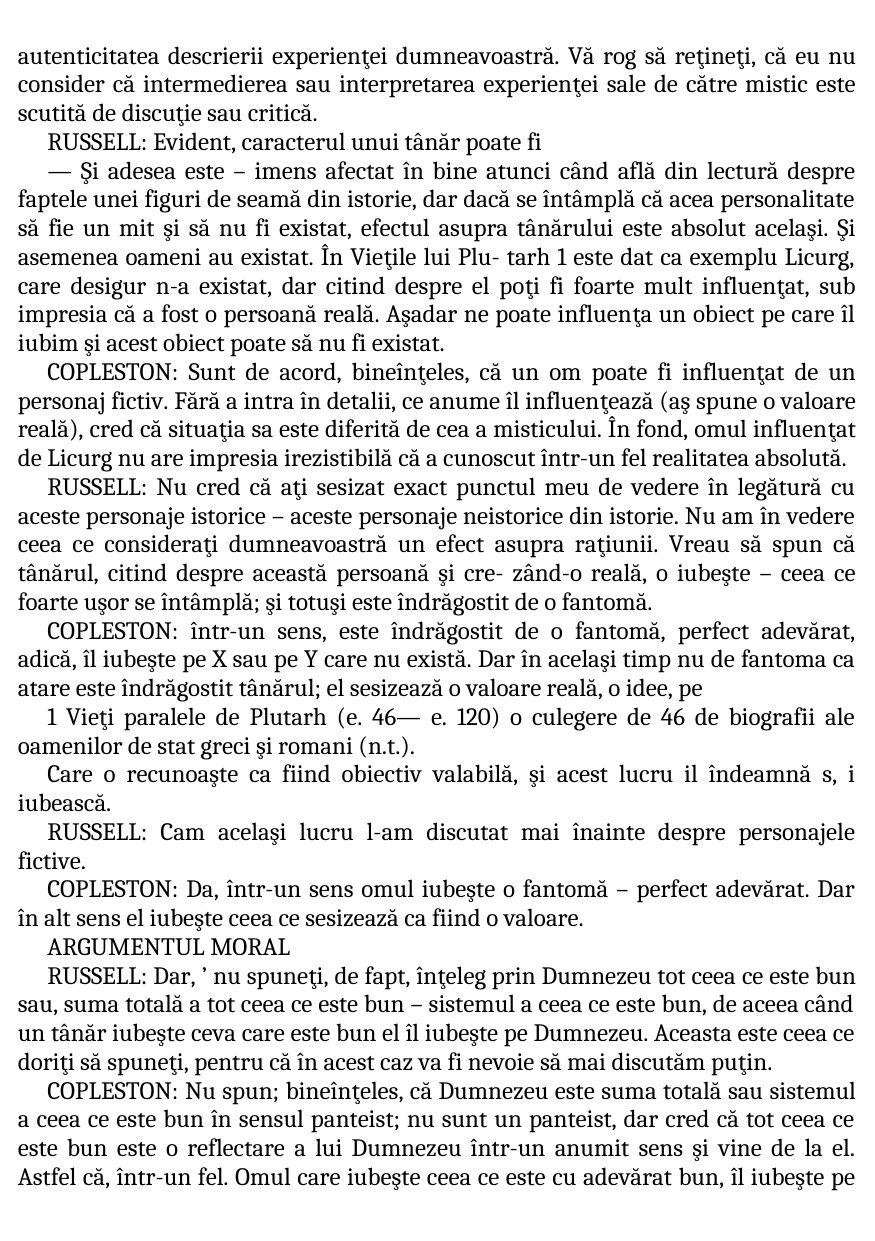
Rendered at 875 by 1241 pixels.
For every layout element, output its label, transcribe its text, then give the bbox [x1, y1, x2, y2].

text RUSSELL: Nu cred că aţi sesizat exact punctul meu de vedere în legătură cu aceste personaje istorice – aceste personaje neistorice din istorie. Nu am în vedere ceea ce consideraţi dumneavoastră un efect asupra raţiunii. Vreau să spun că tânărul, citind despre această persoană şi cre- zând-o reală, o iubeşte – ceea ce foarte uşor se întâmplă; şi totuşi este îndrăgostit de o fantomă. [18, 473, 856, 617]
text COPLESTON: Da, într-un sens omul iubeşte o fantomă – perfect adevărat. Dar în alt sens el iubeşte ceea ce sesizează ca fiind o valoare. [18, 875, 856, 933]
text — Şi adesea este – imens afectat în bine atunci când află din lectură despre faptele unei figuri de seamă din istorie, dar dacă se întâmplă că acea personalitate să fie un mit şi să nu fi existat, efectul asupra tânărului este absolut acelaşi. Şi asemenea oameni au existat. În Vieţile lui Plu- tarh 1 este dat ca exemplu Licurg, care desigur n-a existat, dar citind despre el poţi fi foarte mult influenţat, sub impresia că a fost o persoană reală. Aşadar ne poate influenţa un obiect pe care îl iubim şi acest obiect poate să nu fi existat. [18, 157, 856, 358]
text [18, 1077, 856, 1192]
text ARGUMENTUL MORAL [18, 933, 856, 962]
text RUSSELL: Cam acelaşi lucru l-am discutat mai înainte despre personajele fictive. [18, 818, 856, 875]
text COPLESTON: Sunt de acord, bineînţeles, că un om poate fi influenţat de un personaj fictiv. Fără a intra în detalii, ce anume îl influenţează (aş spune o valoare reală), cred că situaţia sa este diferită de cea a misticului. În fond, omul influenţat de Licurg nu are impresia irezistibilă că a cunoscut într-un fel realitatea absolută. [18, 358, 856, 473]
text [18, 42, 856, 128]
text 1 Vieţi paralele de Plutarh (e. 46— e. 120) o culegere de 46 de biografii ale oamenilor de stat greci şi romani (n.t.). [18, 703, 856, 760]
text COPLESTON: într-un sens, este îndrăgostit de o fantomă, perfect adevărat, adică, îl iubeşte pe X sau pe Y care nu există. Dar în acelaşi timp nu de fantoma ca atare este îndrăgostit tânărul; el sesizează o valoare reală, o idee, pe [18, 617, 856, 703]
text RUSSELL: Evident, caracterul unui tânăr poate fi [18, 128, 856, 157]
text RUSSELL: Dar, ’ nu spuneţi, de fapt, înţeleg prin Dumnezeu tot ceea ce este bun sau, suma totală a tot ceea ce este bun – sistemul a ceea ce este bun, de aceea când un tânăr iubeşte ceva care este bun el îl iubeşte pe Dumnezeu. Aceasta este ceea ce doriţi să spuneţi, pentru că în acest caz va fi nevoie să mai discutăm puţin. [18, 962, 856, 1077]
text Care o recunoaşte ca fiind obiectiv valabilă, şi acest lucru il îndeamnă s, i iubească. [18, 760, 856, 818]
